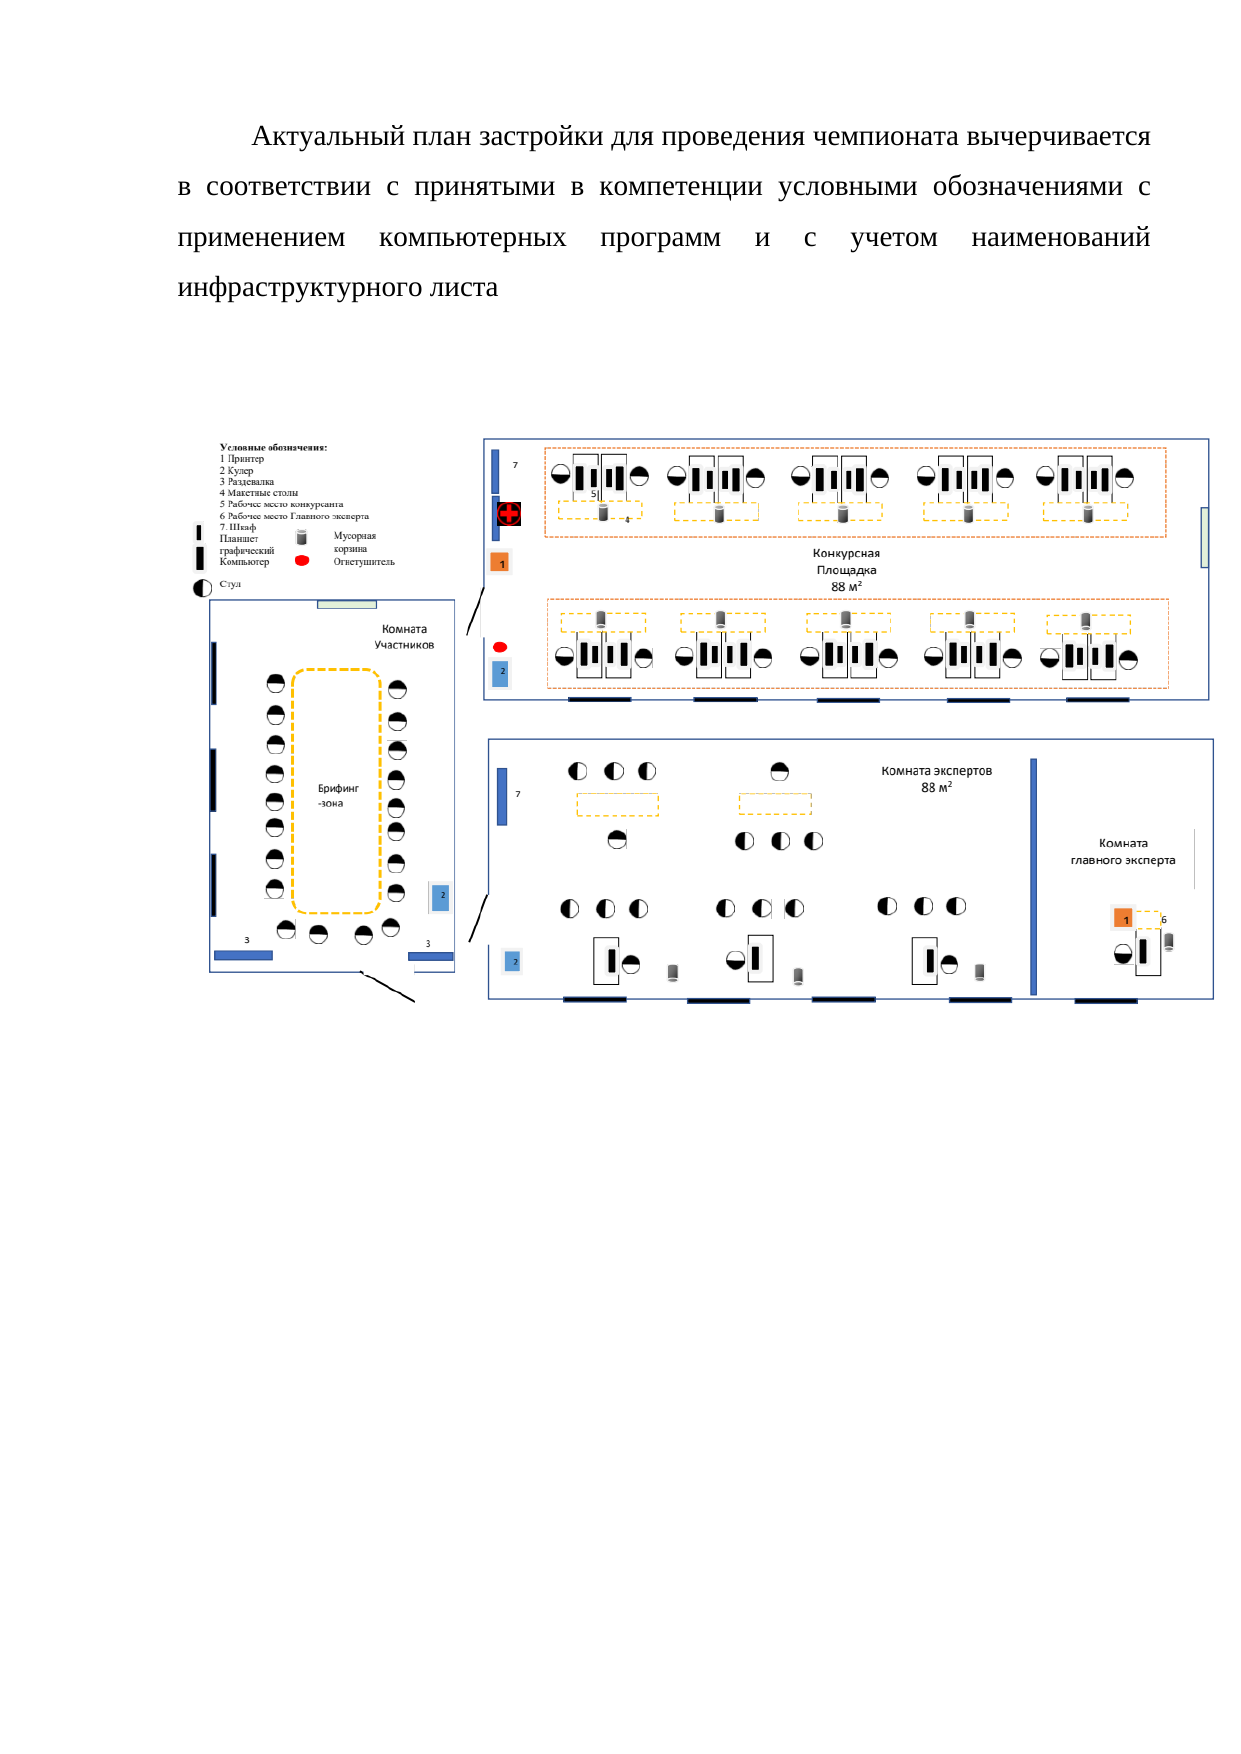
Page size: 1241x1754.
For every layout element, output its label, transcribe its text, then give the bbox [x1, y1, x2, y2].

text Актуальный план застройки для проведения чемпионата вычерчивается в соответствии с принятыми в компетенции условными обозначениями с применением компьютерных программ и с учетом наименований инфраструктурного листа [177, 118, 1152, 303]
